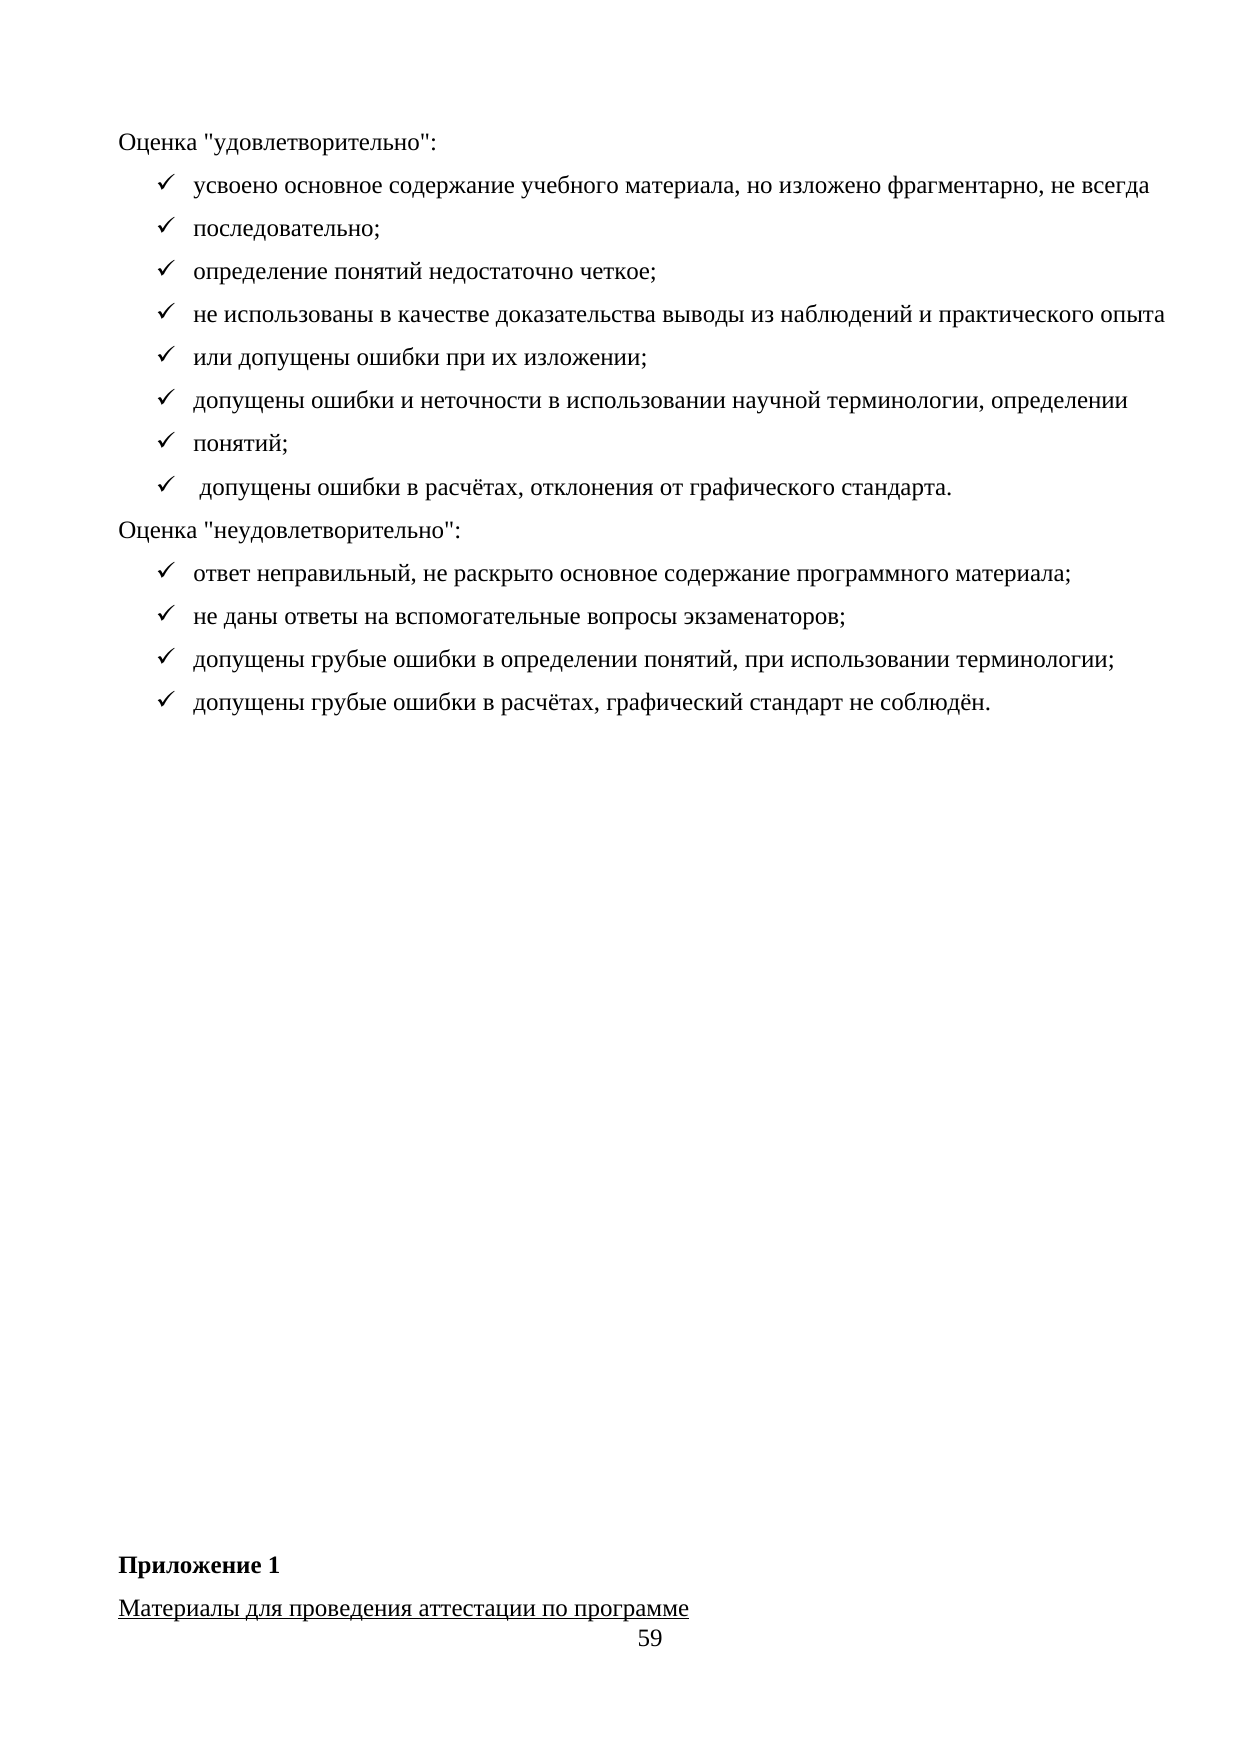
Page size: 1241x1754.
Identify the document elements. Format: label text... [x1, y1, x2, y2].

list не даны ответы на вспомогательные вопросы экзаменаторов; [156, 601, 1181, 630]
list допущены грубые ошибки в определении понятий, при использовании терминологии; [156, 644, 1181, 673]
list ответ неправильный, не раскрыто основное содержание программного материала; [156, 558, 1181, 587]
text Материалы для проведения аттестации по программе [118, 1593, 1181, 1622]
text Оценка "удовлетворительно": [118, 127, 1181, 155]
text Приложение 1 [118, 1550, 1181, 1578]
list допущены ошибки и неточности в использовании научной терминологии, определении [156, 385, 1181, 414]
list допущены грубые ошибки в расчётах, графический стандарт не соблюдён. [156, 687, 1181, 716]
list или допущены ошибки при их изложении; [156, 342, 1181, 371]
list определение понятий недостаточно четкое; [156, 256, 1181, 285]
list не использованы в качестве доказательства выводы из наблюдений и практического опыта [156, 299, 1181, 328]
list допущены ошибки в расчётах, отклонения от графического стандарта. [156, 472, 1181, 500]
list последовательно; [156, 213, 1181, 242]
list понятий; [156, 428, 1181, 457]
list усвоено основное содержание учебного материала, но изложено фрагментарно, не всегда [156, 170, 1181, 198]
text Оценка "неудовлетворительно": [118, 515, 1181, 543]
